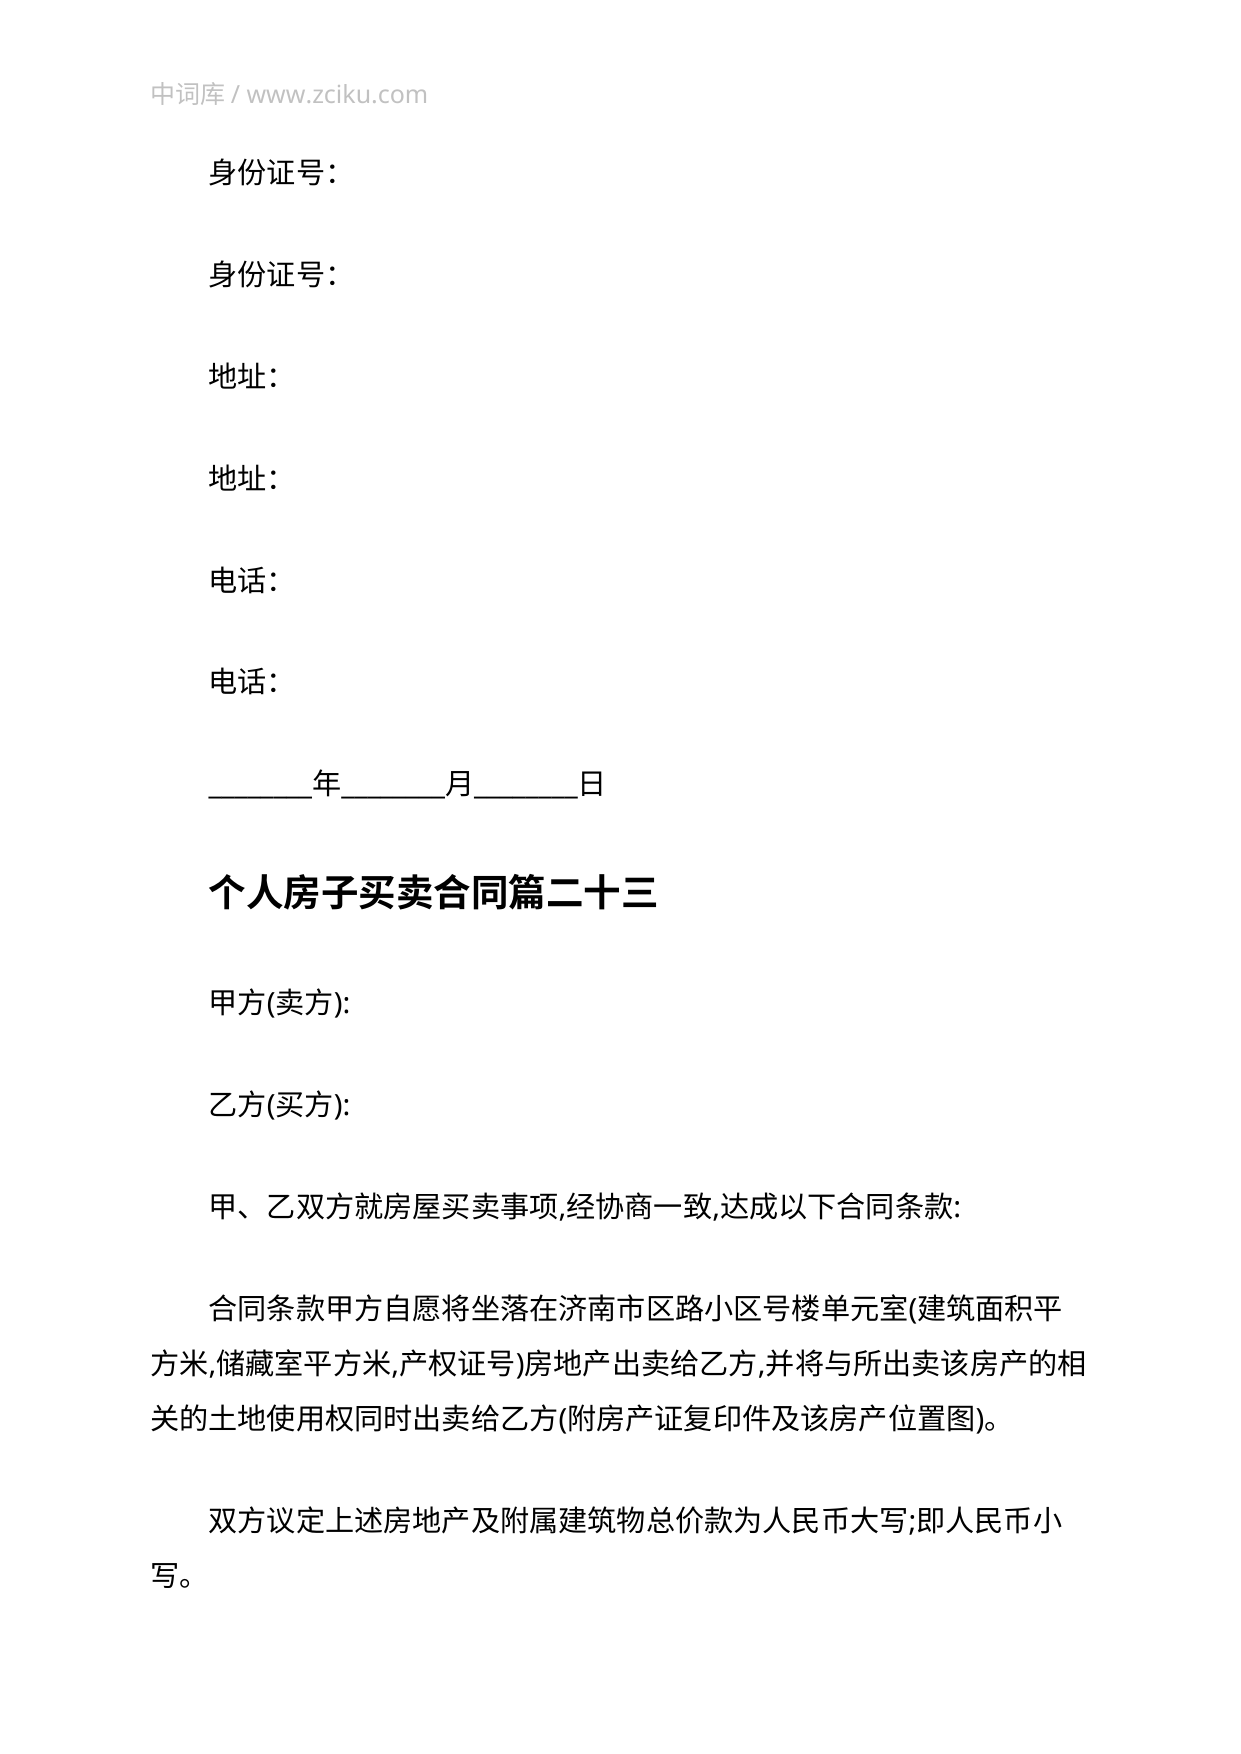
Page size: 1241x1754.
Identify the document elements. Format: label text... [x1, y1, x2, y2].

text 身份证号： [150, 252, 1090, 294]
text 合同条款甲方自愿将坐落在济南市区路小区号楼单元室(建筑面积平方米,储藏室平方米,产权证号)房地产出卖给乙方,并将与所出卖该房产的相关的土地使用权同时出卖给乙方(附房产证复印件及该房产位置图)。 [150, 1286, 1090, 1438]
text 甲方(卖方): [150, 980, 1090, 1022]
text 身份证号： [150, 150, 1090, 192]
text 乙方(买方): [150, 1082, 1090, 1124]
text 地址： [150, 353, 1090, 396]
text 双方议定上述房地产及附属建筑物总价款为人民币大写;即人民币小写。 [150, 1498, 1090, 1595]
text 电话： [150, 659, 1090, 701]
text 地址： [150, 455, 1090, 498]
text ________年________月________日 [150, 761, 1090, 803]
text 电话： [150, 557, 1090, 599]
text 个人房子买卖合同篇二十三 [150, 863, 1090, 917]
text 甲、乙双方就房屋买卖事项,经协商一致,达成以下合同条款: [150, 1184, 1090, 1226]
